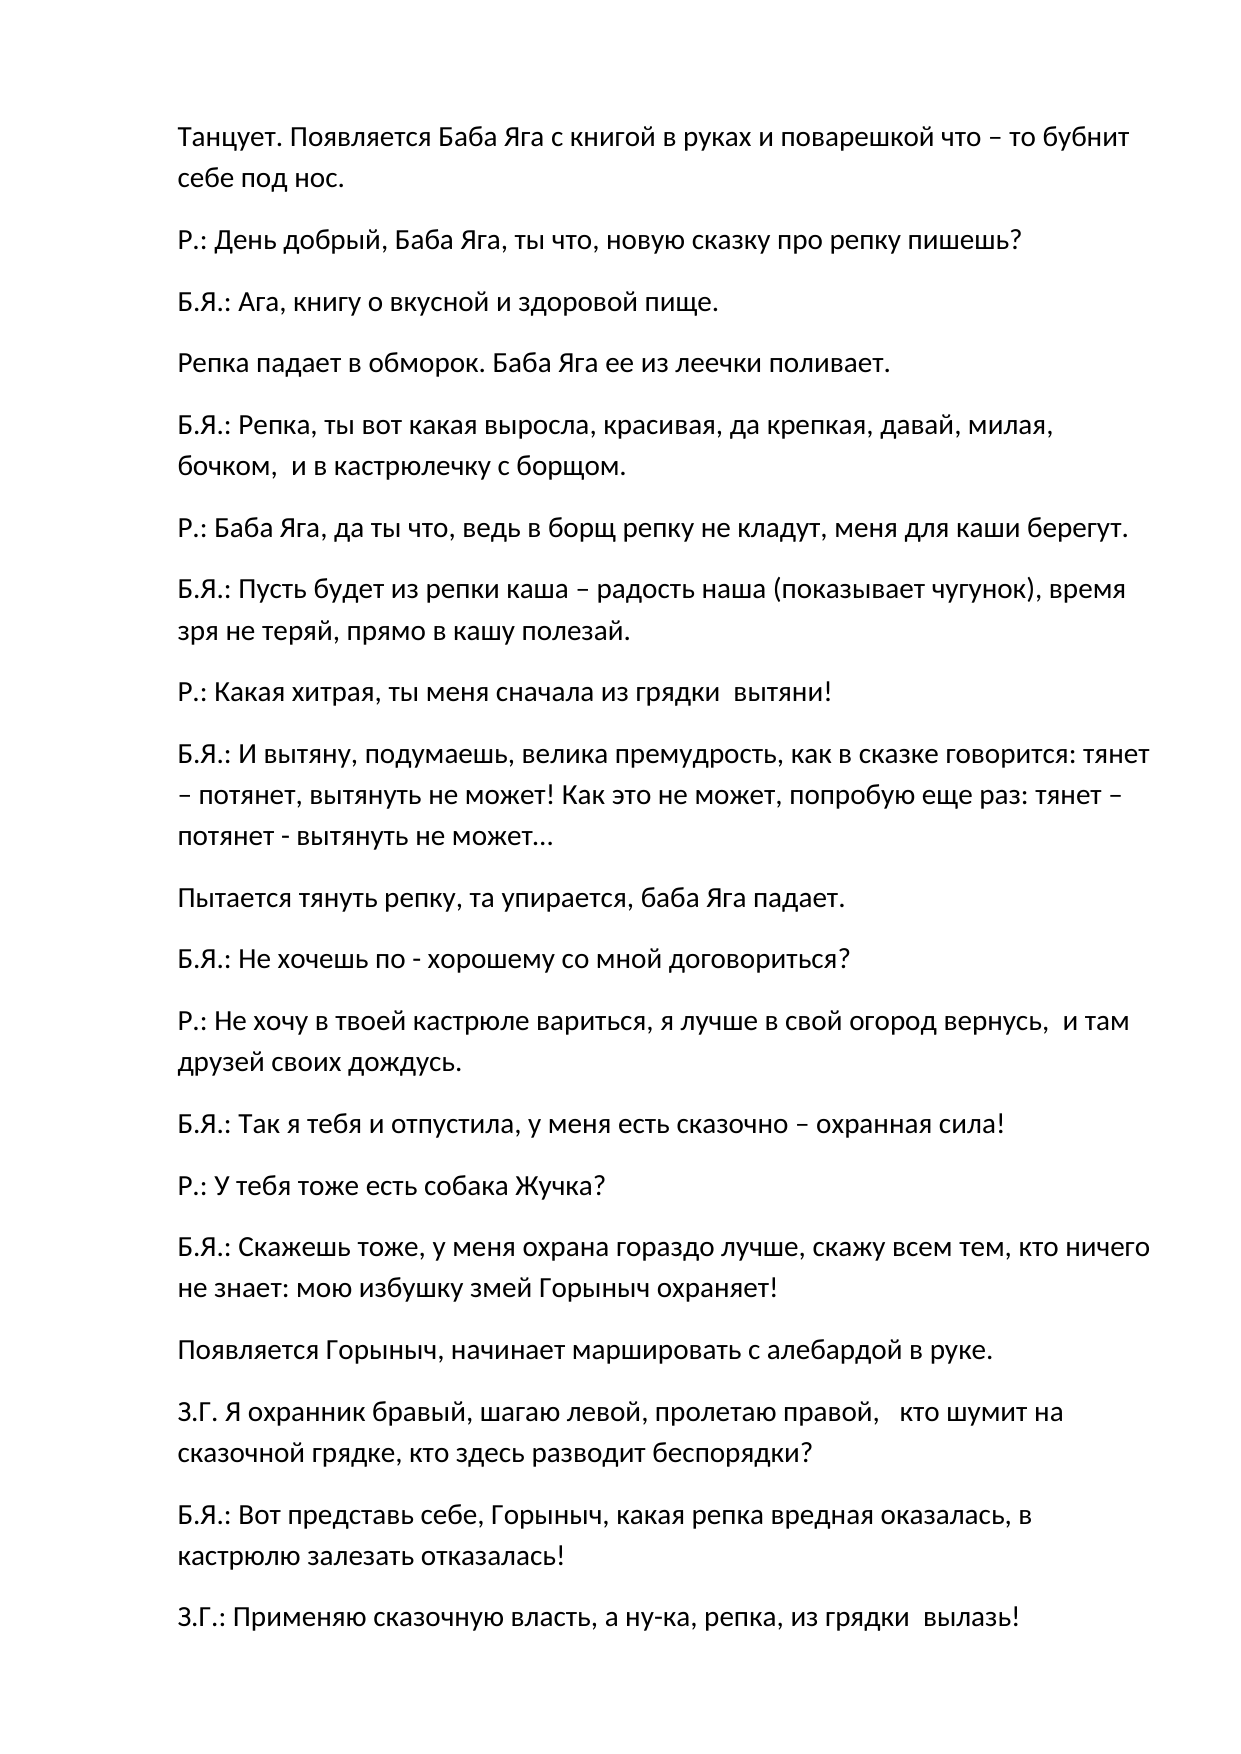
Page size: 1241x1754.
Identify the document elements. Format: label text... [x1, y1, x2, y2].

text Р.: День добрый, Баба Яга, ты что, новую сказку про репку пишешь? [177, 221, 1152, 256]
text Р.: Не хочу в твоей кастрюле вариться, я лучше в свой огород вернусь, и там друзей своих дождусь. [177, 1002, 1152, 1079]
text З.Г.: Применяю сказочную власть, а ну-ка, репка, из грядки вылазь! [177, 1598, 1152, 1634]
text З.Г. Я охранник бравый, шагаю левой, пролетаю правой, кто шумит на сказочной грядке, кто здесь разводит беспорядки? [177, 1393, 1152, 1469]
text Р.: У тебя тоже есть собака Жучка? [177, 1167, 1152, 1202]
text Репка падает в обморок. Баба Яга ее из леечки поливает. [177, 344, 1152, 380]
text Пытается тянуть репку, та упирается, баба Яга падает. [177, 879, 1152, 914]
text Б.Я.: Пусть будет из репки каша – радость наша (показывает чугунок), время зря не теряй, прямо в кашу полезай. [177, 571, 1152, 647]
text Танцует. Появляется Баба Яга с книгой в руках и поварешкой что – то бубнит себе под нос. [177, 118, 1152, 195]
text Р.: Какая хитрая, ты меня сначала из грядки вытяни! [177, 673, 1152, 709]
text Р.: Баба Яга, да ты что, ведь в борщ репку не кладут, меня для каши берегут. [177, 509, 1152, 544]
text Б.Я.: Так я тебя и отпустила, у меня есть сказочно – охранная сила! [177, 1105, 1152, 1141]
text Б.Я.: Скажешь тоже, у меня охрана гораздо лучше, скажу всем тем, кто ничего не знает: мою избушку змей Горыныч охраняет! [177, 1228, 1152, 1305]
text Б.Я.: Репка, ты вот какая выросла, красивая, да крепкая, давай, милая, бочком, и в кастрюлечку с борщом. [177, 406, 1152, 483]
text Появляется Горыныч, начинает маршировать с алебардой в руке. [177, 1331, 1152, 1367]
text Б.Я.: Вот представь себе, Горыныч, какая репка вредная оказалась, в кастрюлю залезать отказалась! [177, 1496, 1152, 1572]
text Б.Я.: Ага, книгу о вкусной и здоровой пище. [177, 283, 1152, 318]
text Б.Я.: Не хочешь по - хорошему со мной договориться? [177, 941, 1152, 976]
text Б.Я.: И вытяну, подумаешь, велика премудрость, как в сказке говорится: тянет – потянет, вытянуть не может! Как это не может, попробую еще раз: тянет – потянет - вытянуть не может… [177, 735, 1152, 853]
